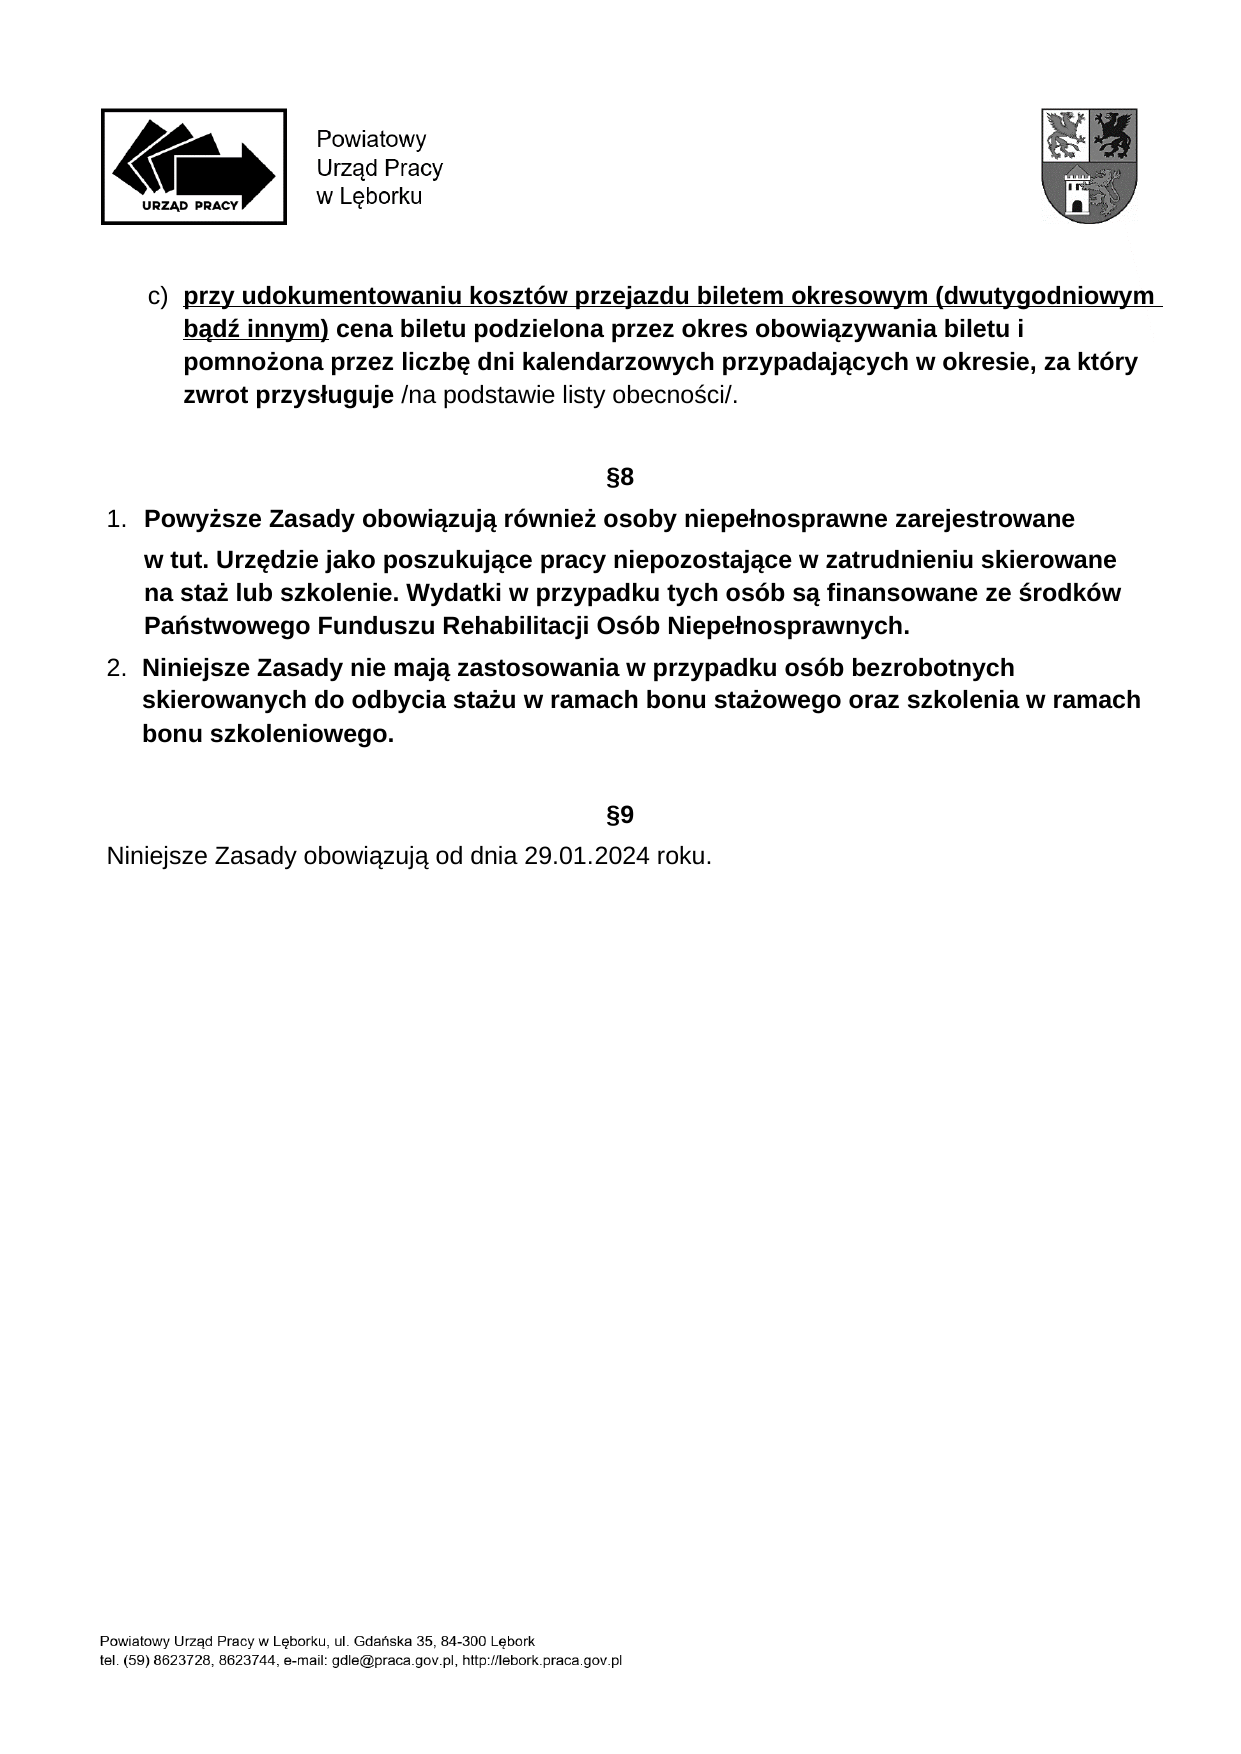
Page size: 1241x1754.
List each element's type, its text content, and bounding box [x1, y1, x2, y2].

text §9 [106, 799, 1134, 828]
picture [2, 1583, 1241, 1753]
list Powyższe Zasady obowiązują również osoby niepełnosprawne zarejestrowane [106, 504, 1134, 532]
picture [0, 2, 1241, 344]
text Niniejsze Zasady obowiązują od dnia 29.01.2024 roku. [106, 841, 1134, 870]
list Niniejsze Zasady nie mają zastosowania w przypadku osób bezrobotnych skierowanych do odbycia stażu w ramach bonu stażowego oraz szkolenia w ramach bonu szkoleniowego. [106, 652, 1169, 747]
text §8 [106, 462, 1134, 491]
list przy udokumentowaniu kosztów przejazdu biletem okresowym (dwutygodniowym bądź innym) cena biletu podzielona przez okres obowiązywania biletu i pomnożona przez liczbę dni kalendarzowych przypadających w okresie, za który zwrot przysługuje /na podstawie listy obecności/. [148, 281, 1163, 408]
text w tut. Urzędzie jako poszukujące pracy niepozostające w zatrudnieniu skierowane na staż lub szkolenie. Wydatki w przypadku tych osób są finansowane ze środków Państwowego Funduszu Rehabilitacji Osób Niepełnosprawnych. [144, 545, 1134, 640]
